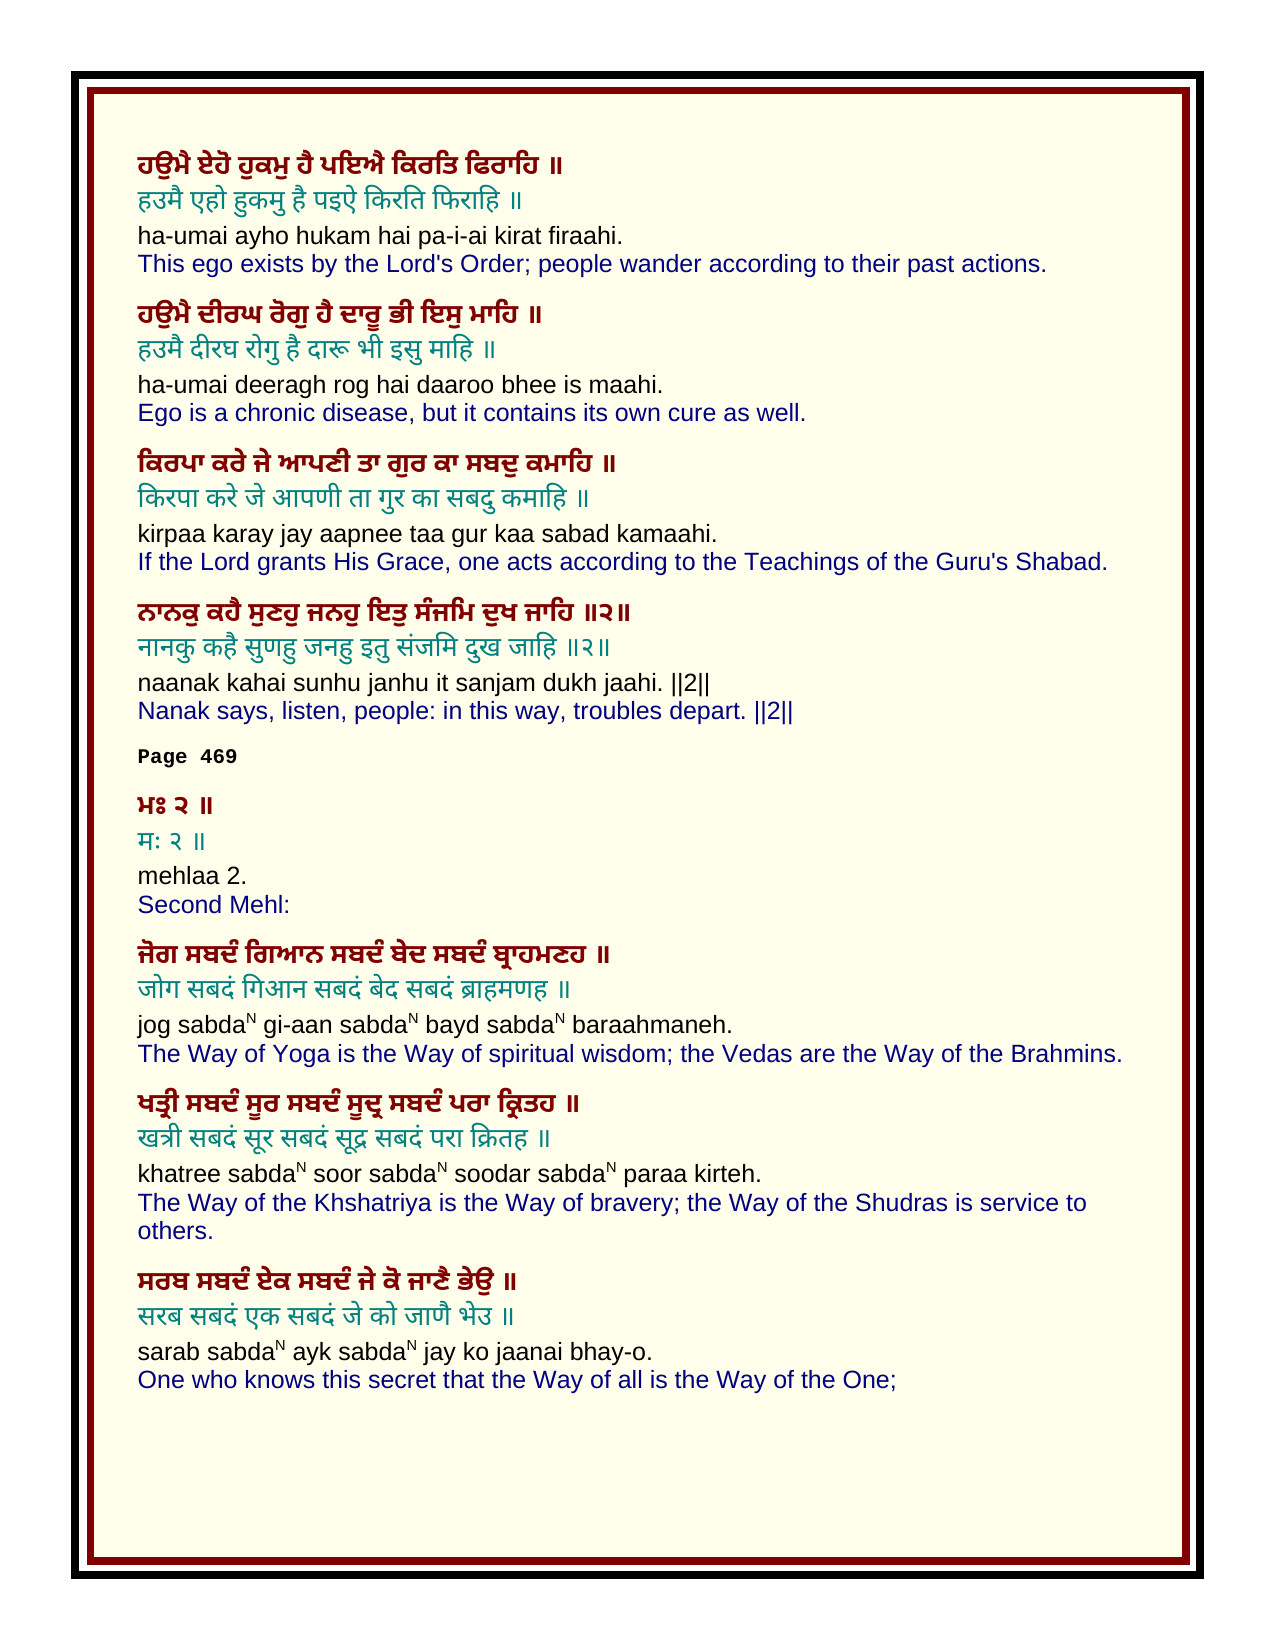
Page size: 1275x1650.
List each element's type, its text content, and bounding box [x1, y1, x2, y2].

text jog sabdaN gi-aan sabdaN bayd sabdaN baraahmaneh. [137, 1010, 1138, 1039]
text Second Mehl: [137, 890, 1138, 918]
text ਕਿਰਪਾ ਕਰੇ ਜੇ ਆਪਣੀ ਤਾ ਗੁਰ ਕਾ ਸਬਦੁ ਕਮਾਹਿ ॥ [137, 448, 1138, 483]
text kirpaa karay jay aapnee taa gur kaa sabad kamaahi. [137, 518, 1138, 547]
text If the Lord grants His Grace, one acts according to the Teachings of the Guru's Shabad. [137, 547, 1138, 576]
text ਖਤ੍ਰੀ ਸਬਦੰ ਸੂਰ ਸਬਦੰ ਸੂਦ੍ਰ ਸਬਦੰ ਪਰਾ ਕ੍ਰਿਤਹ ॥ [137, 1088, 1138, 1123]
text किरपा करे जे आपणी ता गुर का सबदु कमाहि ॥ [137, 483, 1138, 518]
text ha-umai ayho hukam hai pa-i-ai kirat firaahi. [137, 221, 1138, 249]
text One who knows this secret that the Way of all is the Way of the One; [137, 1365, 1138, 1394]
text हउमै एहो हुकमु है पइऐ किरति फिराहि ॥ [137, 185, 1138, 221]
text जोग सबदं गिआन सबदं बेद सबदं ब्राहमणह ॥ [137, 974, 1138, 1010]
text mehlaa 2. [137, 861, 1138, 890]
text सरब सबदं एक सबदं जे को जाणै भेउ ॥ [137, 1301, 1138, 1337]
text sarab sabdaN ayk sabdaN jay ko jaanai bhay-o. [137, 1337, 1138, 1365]
text खत्री सबदं सूर सबदं सूद्र सबदं परा क्रितह ॥ [137, 1123, 1138, 1159]
text The Way of Yoga is the Way of spiritual wisdom; the Vedas are the Way of the Brahmins. [137, 1039, 1138, 1067]
text Page 469 [137, 746, 1138, 769]
text The Way of the Khshatriya is the Way of bravery; the Way of the Shudras is service to others. [137, 1188, 1138, 1245]
text khatree sabdaN soor sabdaN soodar sabdaN paraa kirteh. [137, 1159, 1138, 1188]
text मः २ ॥ [137, 826, 1138, 861]
text ਜੋਗ ਸਬਦੰ ਗਿਆਨ ਸਬਦੰ ਬੇਦ ਸਬਦੰ ਬ੍ਰਾਹਮਣਹ ॥ [137, 939, 1138, 974]
text ਹਉਮੈ ਦੀਰਘ ਰੋਗੁ ਹੈ ਦਾਰੂ ਭੀ ਇਸੁ ਮਾਹਿ ॥ [137, 299, 1138, 334]
text नानकु कहै सुणहु जनहु इतु संजमि दुख जाहि ॥२॥ [137, 632, 1138, 667]
text ਨਾਨਕੁ ਕਹੈ ਸੁਣਹੁ ਜਨਹੁ ਇਤੁ ਸੰਜਮਿ ਦੁਖ ਜਾਹਿ ॥੨॥ [137, 597, 1138, 632]
text हउमै दीरघ रोगु है दारू भी इसु माहि ॥ [137, 334, 1138, 369]
text ਹਉਮੈ ਏਹੋ ਹੁਕਮੁ ਹੈ ਪਇਐ ਕਿਰਤਿ ਫਿਰਾਹਿ ॥ [137, 150, 1138, 185]
text Nanak says, listen, people: in this way, troubles depart. ||2|| [137, 696, 1138, 725]
text naanak kahai sunhu janhu it sanjam dukh jaahi. ||2|| [137, 667, 1138, 696]
text ਸਰਬ ਸਬਦੰ ਏਕ ਸਬਦੰ ਜੇ ਕੋ ਜਾਣੈ ਭੇਉ ॥ [137, 1266, 1138, 1301]
text This ego exists by the Lord's Order; people wander according to their past actions. [137, 249, 1138, 278]
text Ego is a chronic disease, but it contains its own cure as well. [137, 398, 1138, 427]
text ਮਃ ੨ ॥ [137, 790, 1138, 826]
text ha-umai deeragh rog hai daaroo bhee is maahi. [137, 369, 1138, 398]
